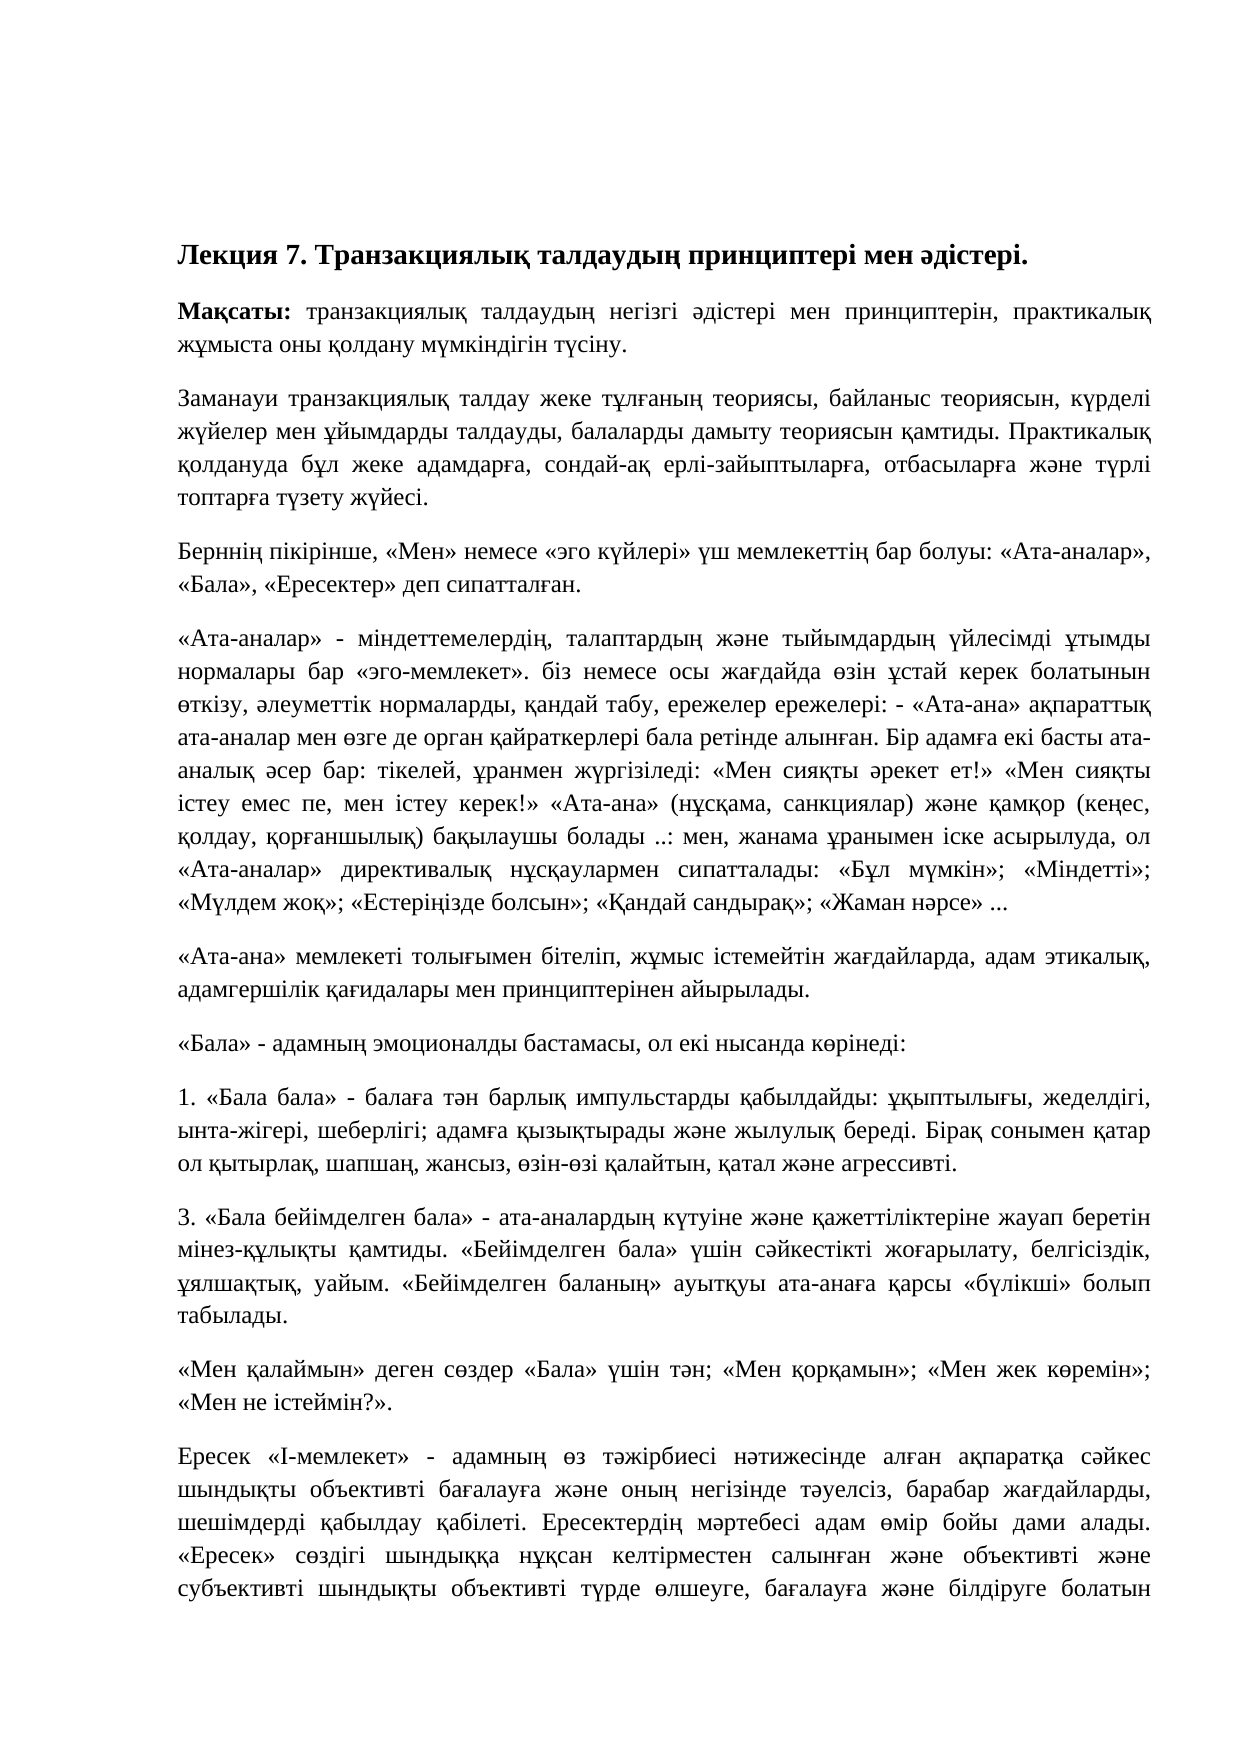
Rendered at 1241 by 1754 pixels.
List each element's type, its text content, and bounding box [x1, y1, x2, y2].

text «Ата-ана» мемлекеті толығымен бітеліп, жұмыс істемейтін жағдайларда, адам этикалық, адамгершілік қағидалары мен принциптерінен айырылады. [177, 941, 1152, 1003]
text 3. «Бала бейімделген бала» - ата-аналардың күтуіне және қажеттіліктеріне жауап беретін мінез-құлықты қамтиды. «Бейімделген бала» үшін сәйкестікті жоғарылату, белгісіздік, ұялшақтық, уайым. «Бейімделген баланың» ауытқуы ата-анаға қарсы «бүлікші» болып табылады. [177, 1202, 1152, 1329]
text 1. «Бала бала» - балаға тән барлық импульстарды қабылдайды: ұқыптылығы, жеделдігі, ынта-жігері, шеберлігі; адамға қызықтырады және жылулық береді. Бірақ сонымен қатар ол қытырлақ, шапшаң, жансыз, өзін-өзі қалайтын, қатал және агрессивті. [177, 1082, 1152, 1176]
text Заманауи транзакциялық талдау жеке тұлғаның теориясы, байланыс теориясын, күрделі жүйелер мен ұйымдарды талдауды, балаларды дамыту теориясын қамтиды. Практикалық қолдануда бұл жеке адамдарға, сондай-ақ ерлі-зайыптыларға, отбасыларға және түрлі топтарға түзету жүйесі. [177, 383, 1152, 511]
text Берннің пікірінше, «Мен» немесе «эго күйлері» үш мемлекеттің бар болуы: «Ата-аналар», «Бала», «Ересектер» деп сипатталған. [177, 536, 1152, 598]
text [177, 1441, 1152, 1602]
text «Ата-аналар» - міндеттемелердің, талаптардың және тыйымдардың үйлесімді ұтымды нормалары бар «эго-мемлекет». біз немесе осы жағдайда өзін ұстай керек болатынын өткізу, әлеуметтік нормаларды, қандай табу, ережелер ережелері: - «Ата-ана» ақпараттық ата-аналар мен өзге де орган қайраткерлері бала ретінде алынған. Бір адамға екі басты ата-аналық әсер бар: тікелей, ұранмен жүргізіледі: «Мен сияқты әрекет ет!» «Мен сияқты істеу емес пе, мен істеу керек!» «Ата-ана» (нұсқама, санкциялар) және қамқор (кеңес, қолдау, қорғаншылық) бақылаушы болады ..: мен, жанама ұранымен іске асырылуда, ол «Ата-аналар» директивалық нұсқаулармен сипатталады: «Бұл мүмкін»; «Міндетті»; «Мүлдем жоқ»; «Естеріңізде болсын»; «Қандай сандырақ»; «Жаман нәрсе» ... [177, 623, 1152, 916]
text «Бала» - адамның эмоционалды бастамасы, ол екі нысанда көрінеді: [177, 1028, 1152, 1057]
text Лекция 7. Транзакциялық талдаудың принциптері мен әдістері. [177, 237, 1152, 270]
text «Мен қалаймын» деген сөздер «Бала» үшін тән; «Мен қорқамын»; «Мен жек көремін»; «Мен не істеймін?». [177, 1354, 1152, 1416]
text Мақсаты: транзакциялық талдаудың негізгі әдістері мен принциптерін, практикалық жұмыста оны қолдану мүмкіндігін түсіну. [177, 296, 1152, 358]
